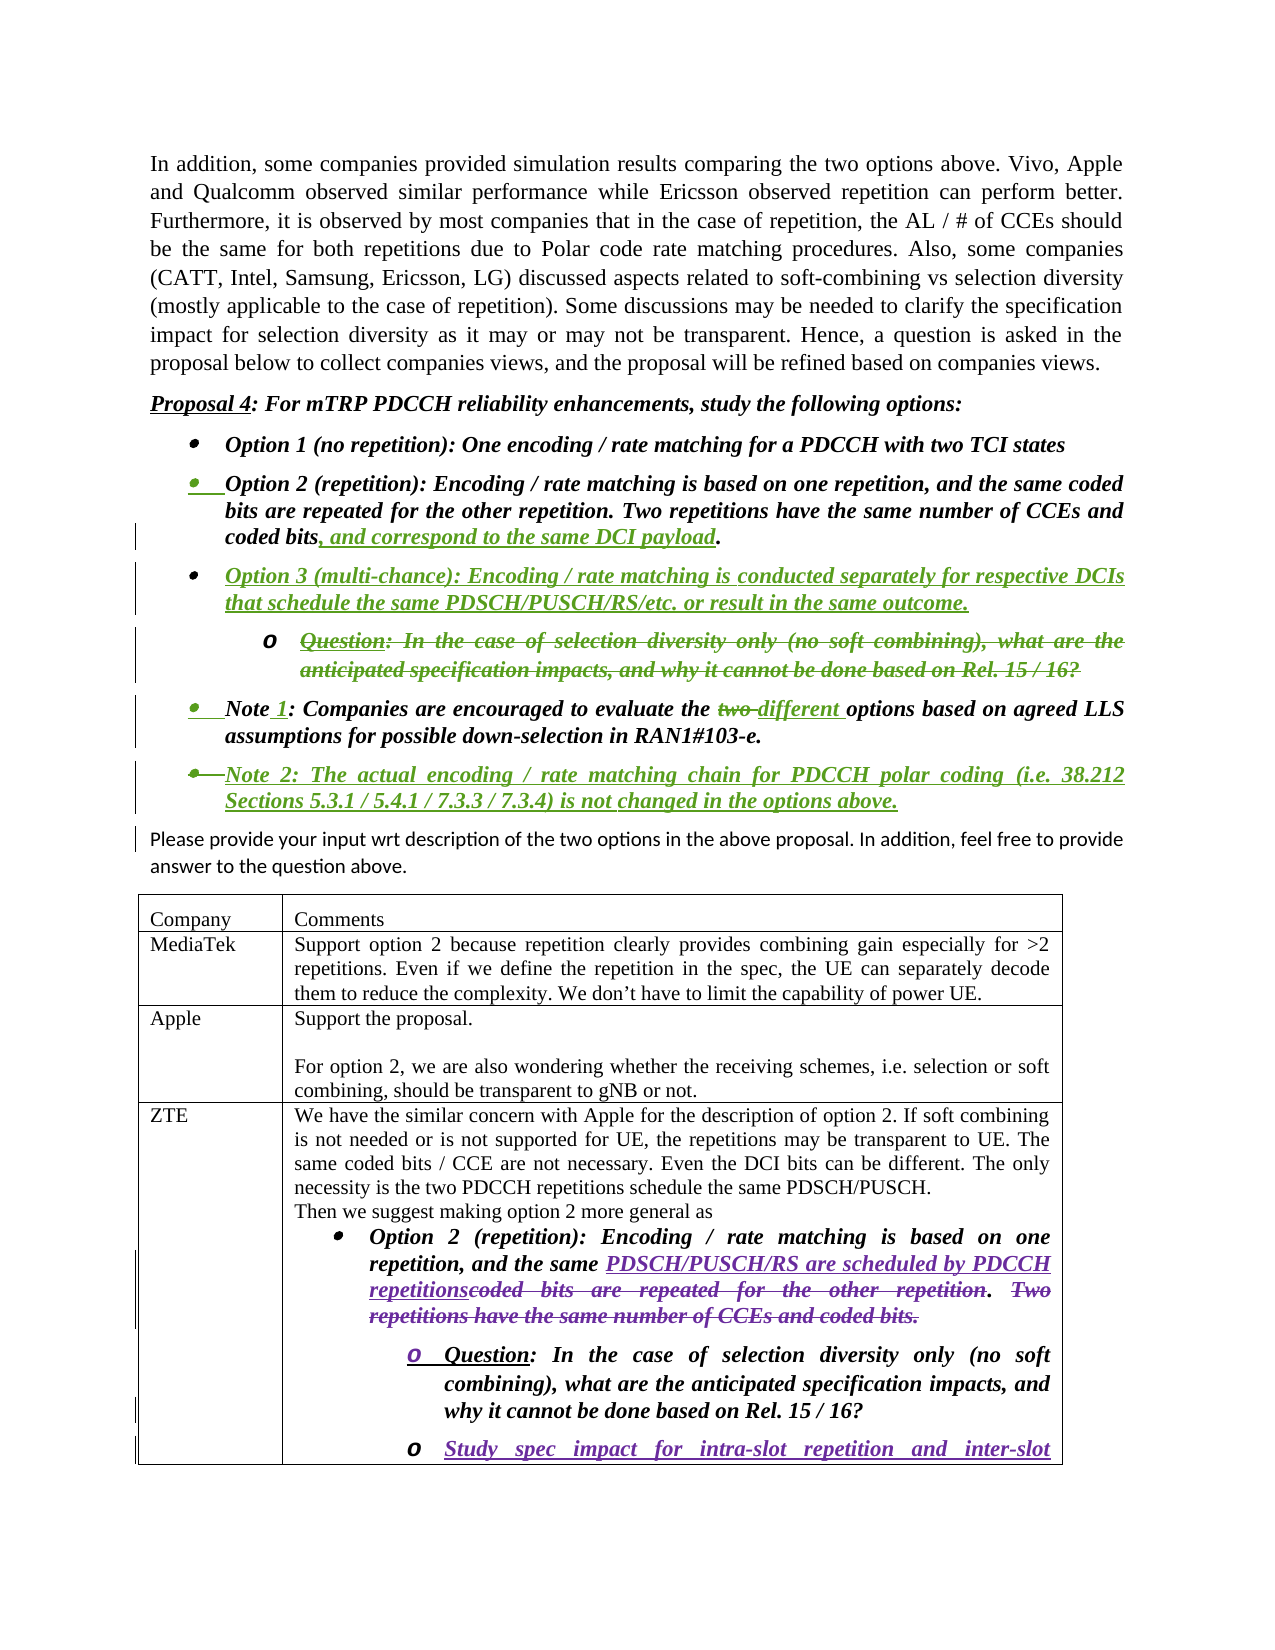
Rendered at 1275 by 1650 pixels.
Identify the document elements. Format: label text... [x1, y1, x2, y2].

table_cell Apple [139, 1006, 282, 1102]
text Proposal 4: For mTRP PDCCH reliability enhancements, study the following options: [150, 390, 1125, 416]
text In addition, some companies provided simulation results comparing the two options above. Vivo, Apple and Qualcomm observed similar performance while Ericsson observed repetition can perform better. Furthermore, it is observed by most companies that in the case of repetition, the AL / # of CCEs should be the same for both repetitions due to Polar code rate matching procedures. Also, some companies (CATT, Intel, Samsung, Ericsson, LG) discussed aspects related to soft-combining vs selection diversity (mostly applicable to the case of repetition). Some discussions may be needed to clarify the specification impact for selection diversity as it may or may not be transparent. Hence, a question is asked in the proposal below to collect companies views, and the proposal will be refined based on companies views. [150, 150, 1125, 375]
list Option 1 (no repetition): One encoding / rate matching for a PDCCH with two TCI states [187, 431, 1125, 458]
table_cell Support the proposal. For option 2, we are also wondering whether the receiving schemes, i.e. selection or soft combining, should be transparent to gNB or not. [283, 1006, 1062, 1102]
list Option 2 (repetition): Encoding / rate matching is based on one repetition, and the same coded bits are repeated for the other repetition. Two repetitions have the same number of CCEs and coded bits. [187, 470, 1125, 550]
table_cell ZTE [139, 1103, 282, 1464]
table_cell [283, 1103, 1062, 1464]
text Please provide your input wrt description of the two options in the above proposal. In addition, feel free to provide answer to the question above. [150, 826, 1125, 879]
table_header Comments [283, 895, 1062, 931]
list Note: Companies are encouraged to evaluate the options based on agreed LLS assumptions for possible down-selection in RAN1#103-e. [187, 695, 1125, 748]
table_header Company [139, 895, 282, 931]
table_cell MediaTek [139, 932, 282, 1004]
table_cell Support option 2 because repetition clearly provides combining gain especially for >2 repetitions. Even if we define the repetition in the spec, the UE can separately decode them to reduce the complexity. We don’t have to limit the capability of power UE. [283, 932, 1062, 1004]
